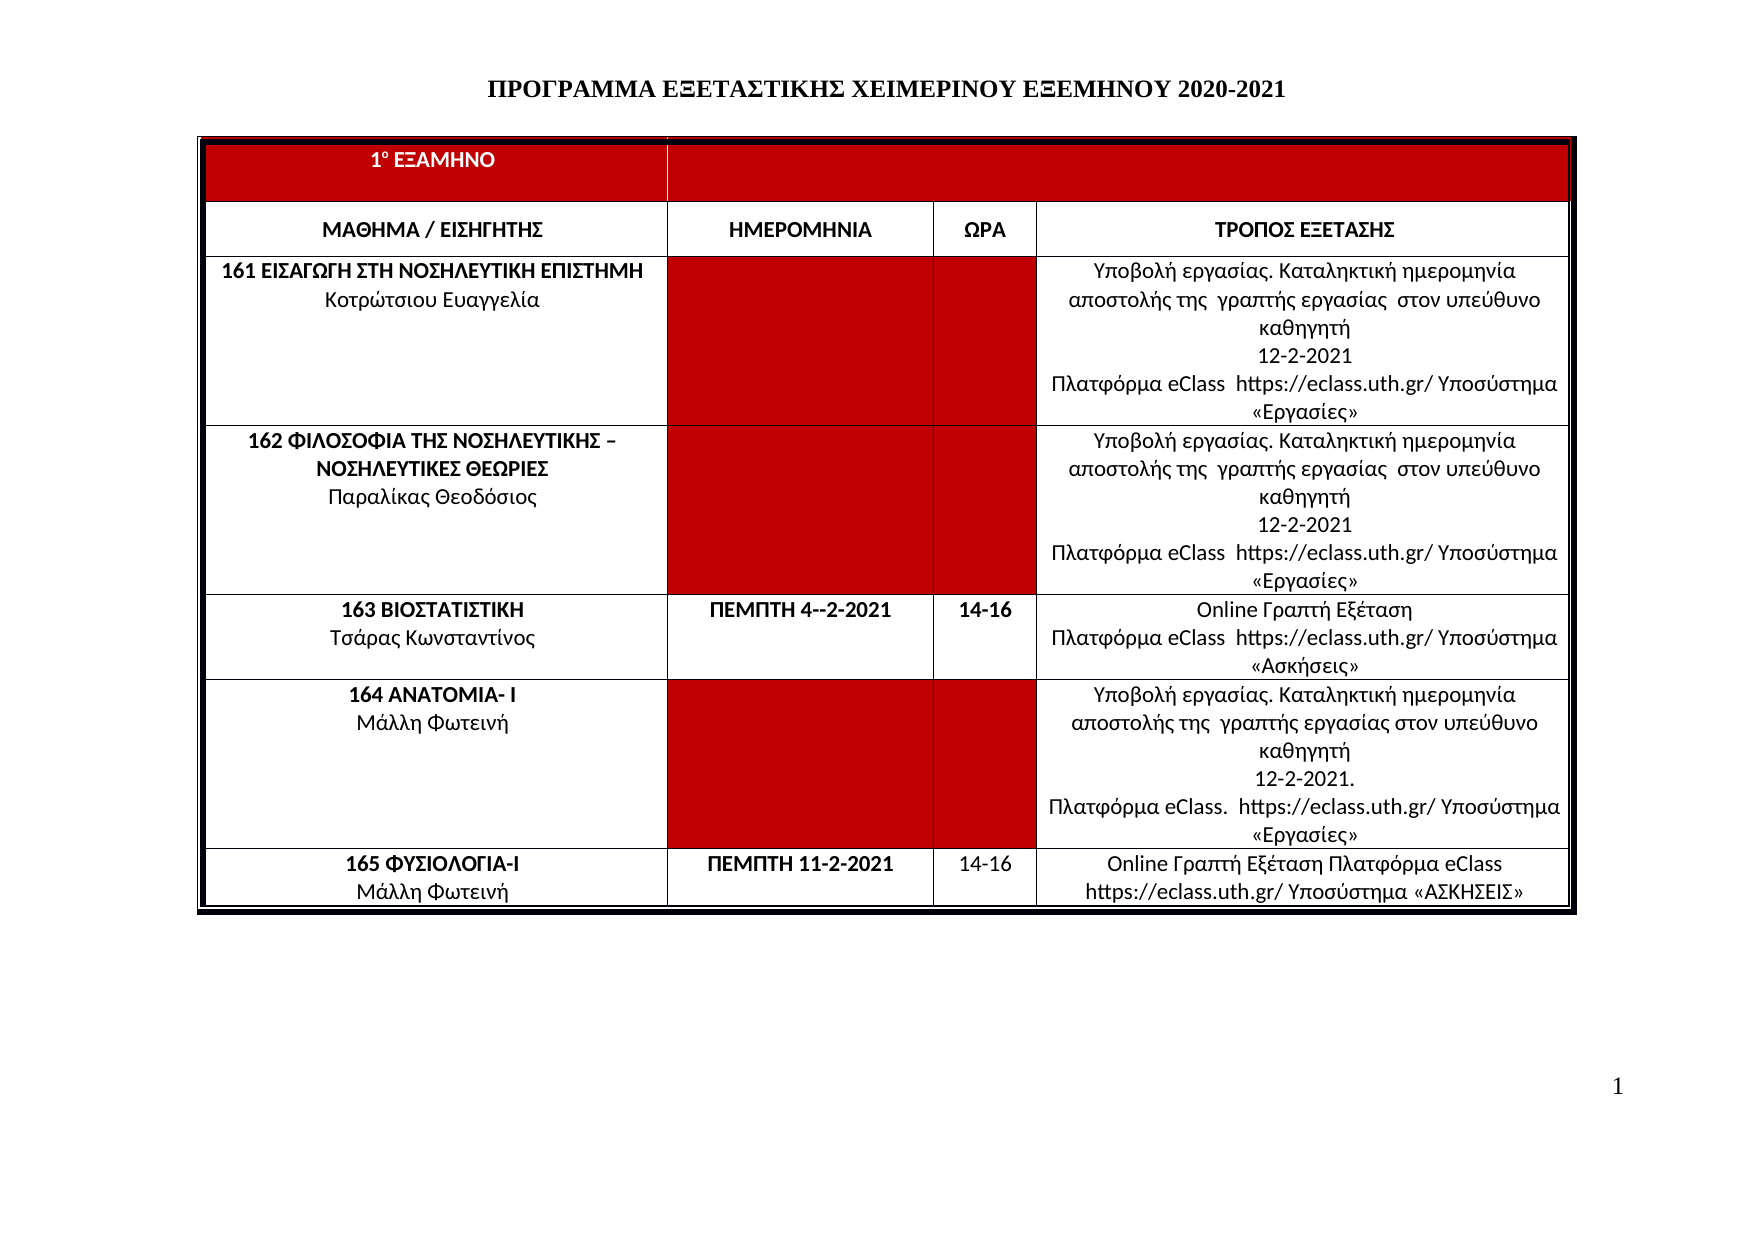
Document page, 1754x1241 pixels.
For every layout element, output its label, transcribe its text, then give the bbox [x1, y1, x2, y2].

table_cell [668, 680, 933, 848]
table_cell [934, 426, 1036, 594]
table_cell 14-16 [934, 849, 1036, 905]
table_cell ΗΜΕΡΟΜΗΝΙΑ [668, 202, 933, 256]
table_cell ΩΡΑ [934, 202, 1036, 256]
table_cell Υποβολή εργασίας. Καταληκτική ημερομηνία αποστολής της γραπτής εργασίας στον υπεύθυνο καθηγητή 12-2-2021. Πλατφόρμα eClass. https://eclass.uth.gr/ Yποσύστημα «Εργασίες» [1037, 680, 1568, 848]
table_cell 14-16 [934, 595, 1036, 679]
table_cell ΤΡΟΠΟΣ ΕΞΕΤΑΣΗΣ [1037, 202, 1568, 256]
table_cell [934, 680, 1036, 848]
table_cell Υποβολή εργασίας. Καταληκτική ημερομηνία αποστολής της γραπτής εργασίας στον υπεύθυνο καθηγητή 12-2-2021 Πλατφόρμα eClass https://eclass.uth.gr/ Yποσύστημα «Εργασίες» [1037, 426, 1568, 594]
table_cell Online Γραπτή Εξέταση Πλατφόρμα eClass https://eclass.uth.gr/ Yποσύστημα «Ασκήσεις» [1360, 595, 1568, 679]
table_cell 164 ΑΝΑΤΟΜΙΑ- Ι Μάλλη Φωτεινή [206, 680, 667, 848]
table_cell Υποβολή εργασίας. Καταληκτική ημερομηνία αποστολής της γραπτής εργασίας στον υπεύθυνο καθηγητή 12-2-2021 Πλατφόρμα eClass https://eclass.uth.gr/ Yποσύστημα «Εργασίες» [1037, 257, 1568, 425]
table_cell [668, 426, 933, 594]
table_cell Online Γραπτή Εξέταση Πλατφόρμα eClass https://eclass.uth.gr/ Yποσύστημα «ΑΣΚΗΣΕΙΣ» [1037, 849, 1568, 905]
table_cell ΠΕΜΠΤΗ 4--2-2021 [668, 595, 933, 679]
table_header [668, 145, 1037, 201]
table_header [1037, 145, 1568, 201]
table_cell 163 ΒΙΟΣΤΑΤΙΣΤΙΚΗ Τσάρας Κωνσταντίνος [206, 595, 667, 679]
table_cell ΠΕΜΠΤΗ 11-2-2021 [668, 849, 933, 905]
table_cell 162 ΦΙΛΟΣΟΦΙΑ ΤΗΣ ΝΟΣΗΛΕΥΤΙΚΗΣ –ΝΟΣΗΛΕΥΤΙΚΕΣ ΘΕΩΡΙΕΣ Παραλίκας Θεοδόσιος [206, 426, 667, 594]
table_cell [668, 257, 933, 425]
table_cell Online Γραπτή Εξέταση Πλατφόρμα eClass https://eclass.uth.gr/ Yποσύστημα «Ασκήσεις» [1037, 595, 1250, 679]
table_cell 165 ΦΥΣΙΟΛΟΓΙΑ-Ι Μάλλη Φωτεινή [206, 849, 667, 905]
table_cell 161 ΕΙΣΑΓΩΓΗ ΣΤΗ ΝΟΣΗΛΕΥΤΙΚΗ ΕΠΙΣΤΗΜΗ Κοτρώτσιου Ευαγγελία [206, 257, 667, 425]
table_cell [934, 257, 1036, 425]
table_cell ΜΑΘΗΜΑ / ΕΙΣΗΓΗΤΗΣ [206, 202, 667, 256]
table_header 1ο ΕΞΑΜΗΝΟ [206, 145, 667, 201]
